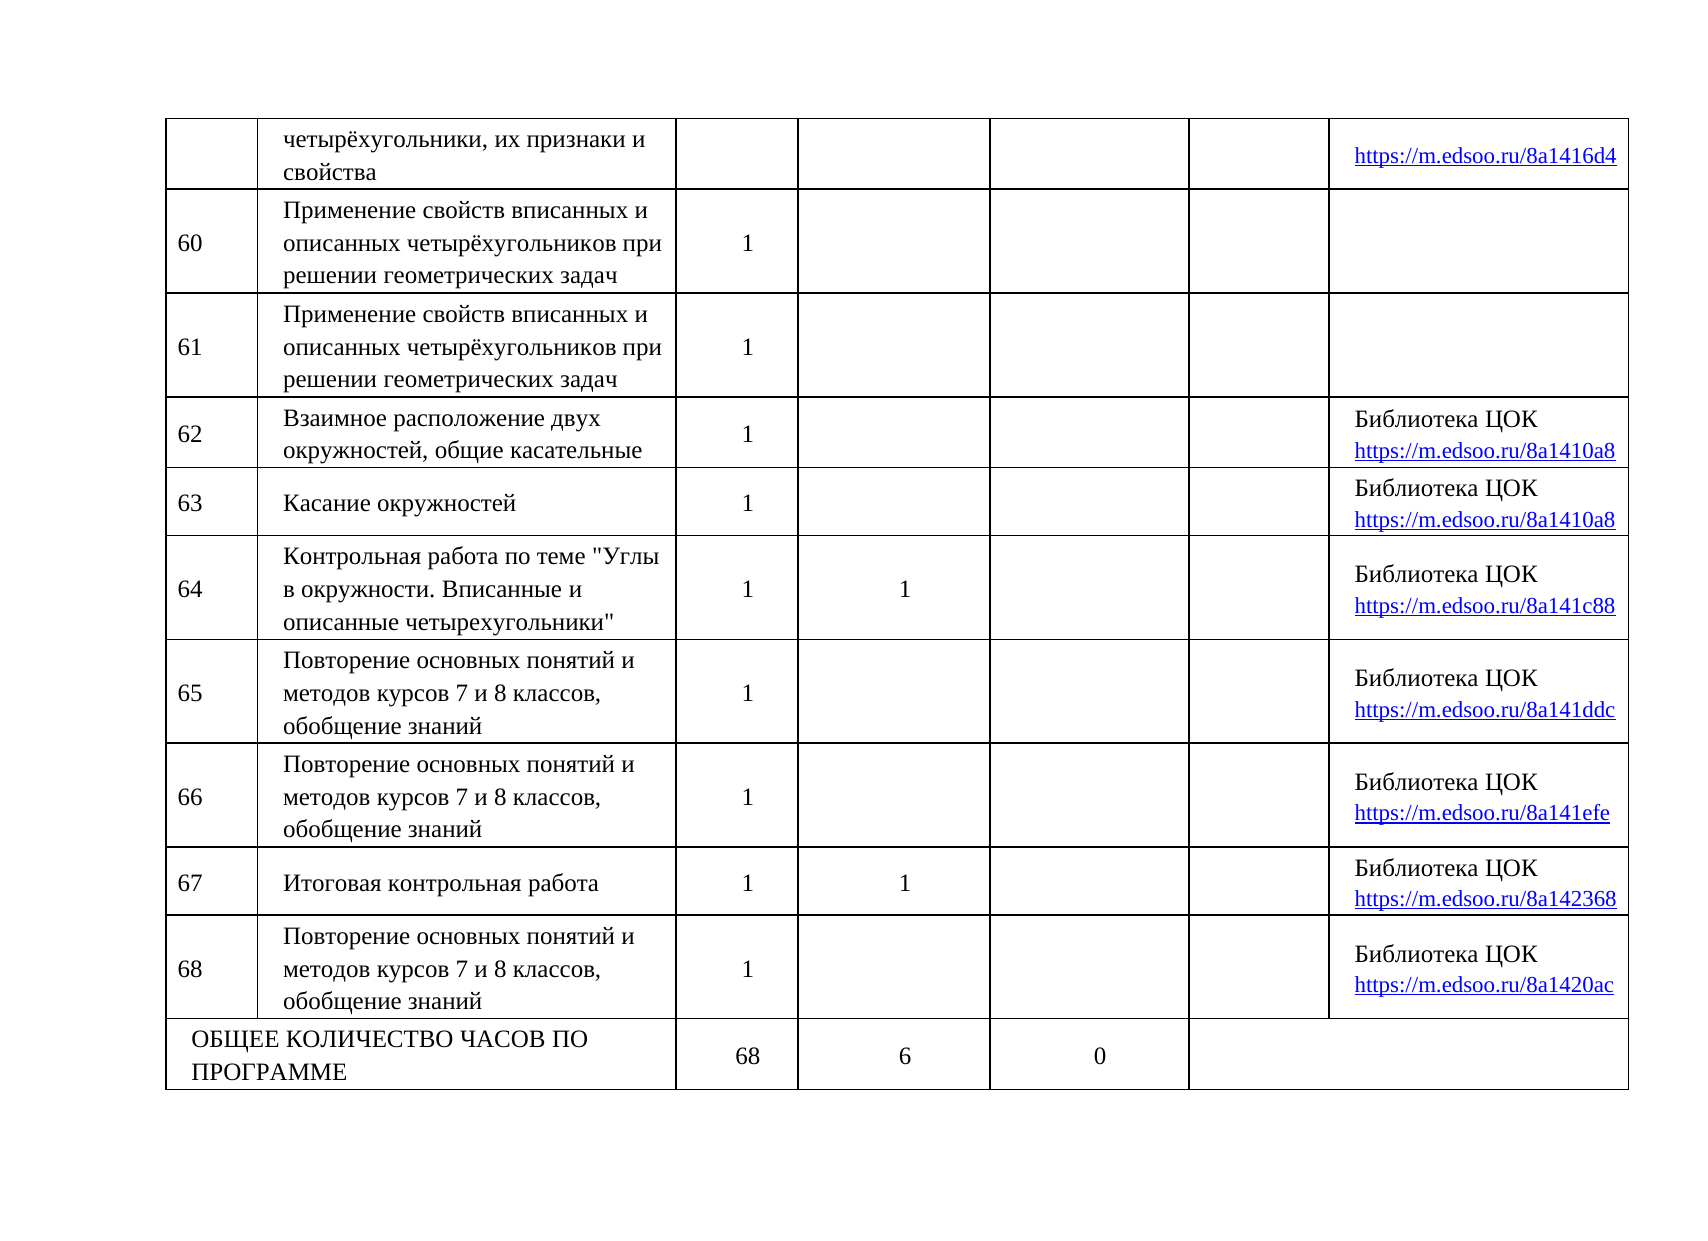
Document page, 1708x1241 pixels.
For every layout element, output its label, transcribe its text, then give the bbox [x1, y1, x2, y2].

table_cell [1190, 468, 1328, 534]
table_cell [1190, 398, 1328, 467]
table_cell 0 [991, 1019, 1188, 1089]
table_cell Взаимное расположение двух окружностей, общие касательные [258, 398, 675, 467]
table_cell Применение свойств вписанных и описанных четырёхугольников при решении геометрических задач [258, 294, 675, 396]
table_cell Касание окружностей [258, 468, 675, 534]
table_cell 1 [799, 848, 989, 914]
table_cell Повторение основных понятий и методов курсов 7 и 8 классов, обобщение знаний [258, 916, 675, 1018]
table_cell [1190, 848, 1328, 914]
table_cell [1330, 294, 1628, 396]
table_cell 1 [677, 916, 797, 1018]
table_cell Повторение основных понятий и методов курсов 7 и 8 классов, обобщение знаний [258, 640, 675, 742]
table_cell 1 [677, 536, 797, 638]
table_cell Библиотека ЦОК https://m.edsoo.ru/8a141ddc [1330, 640, 1628, 742]
table_cell 60 [167, 190, 257, 292]
table_cell [1190, 294, 1328, 396]
table_cell 1 [677, 294, 797, 396]
table_cell 1 [677, 190, 797, 292]
table_cell Итоговая контрольная работа [258, 848, 675, 914]
table_header [1190, 119, 1328, 188]
table_cell 64 [167, 536, 257, 638]
table_cell Библиотека ЦОК https://m.edsoo.ru/8a1420ac [1330, 916, 1628, 1018]
table_cell [1190, 1019, 1628, 1089]
table_cell [1190, 190, 1328, 292]
table_cell 66 [167, 744, 257, 846]
table_cell [991, 640, 1188, 742]
table_cell [991, 848, 1188, 914]
table_cell 1 [677, 640, 797, 742]
table_cell Повторение основных понятий и методов курсов 7 и 8 классов, обобщение знаний [258, 744, 675, 846]
table_cell 1 [799, 536, 989, 638]
table_cell Библиотека ЦОК https://m.edsoo.ru/8a1410a8 [1330, 398, 1628, 467]
table_cell [1190, 744, 1328, 846]
table_cell [991, 294, 1188, 396]
table_cell Применение свойств вписанных и описанных четырёхугольников при решении геометрических задач [258, 190, 675, 292]
table_cell [991, 536, 1188, 638]
table_cell 1 [677, 848, 797, 914]
table_cell 62 [167, 398, 257, 467]
table_cell [991, 398, 1188, 467]
table_cell [991, 744, 1188, 846]
table_cell Библиотека ЦОК https://m.edsoo.ru/8a141c88 [1330, 536, 1628, 638]
table_cell [799, 190, 989, 292]
table_cell 6 [799, 1019, 989, 1089]
table_cell 1 [677, 398, 797, 467]
table_cell [799, 744, 989, 846]
table_cell [799, 916, 989, 1018]
table_cell [799, 640, 989, 742]
table_header https://m.edsoo.ru/8a1416d4 [1330, 119, 1628, 188]
table_cell Библиотека ЦОК https://m.edsoo.ru/8a1410a8 [1330, 468, 1628, 534]
table_cell [1190, 916, 1328, 1018]
table_cell 67 [167, 848, 257, 914]
table_cell 1 [677, 468, 797, 534]
table_cell 65 [167, 640, 257, 742]
table_cell 1 [677, 744, 797, 846]
table_header [677, 119, 797, 188]
table_cell [1330, 190, 1628, 292]
table_cell ОБЩЕЕ КОЛИЧЕСТВО ЧАСОВ ПО ПРОГРАММЕ [167, 1019, 675, 1089]
table_cell 63 [167, 468, 257, 534]
table_cell 68 [677, 1019, 797, 1089]
table_cell Библиотека ЦОК https://m.edsoo.ru/8a141efe [1330, 744, 1628, 846]
table_cell [799, 398, 989, 467]
table_cell Библиотека ЦОК https://m.edsoo.ru/8a142368 [1330, 848, 1628, 914]
table_cell [799, 294, 989, 396]
table_cell 61 [167, 294, 257, 396]
table_cell 68 [167, 916, 257, 1018]
table_header [991, 119, 1188, 188]
table_cell Контрольная работа по теме "Углы в окружности. Вписанные и описанные четырехугольники" [258, 536, 675, 638]
table_cell [799, 468, 989, 534]
table_header [799, 119, 989, 188]
table_cell [1190, 536, 1328, 638]
table_header четырёхугольники, их признаки и свойства [258, 119, 675, 188]
table_cell [1190, 640, 1328, 742]
table_cell [991, 468, 1188, 534]
table_cell [991, 190, 1188, 292]
table_header [167, 119, 257, 188]
table_cell [991, 916, 1188, 1018]
